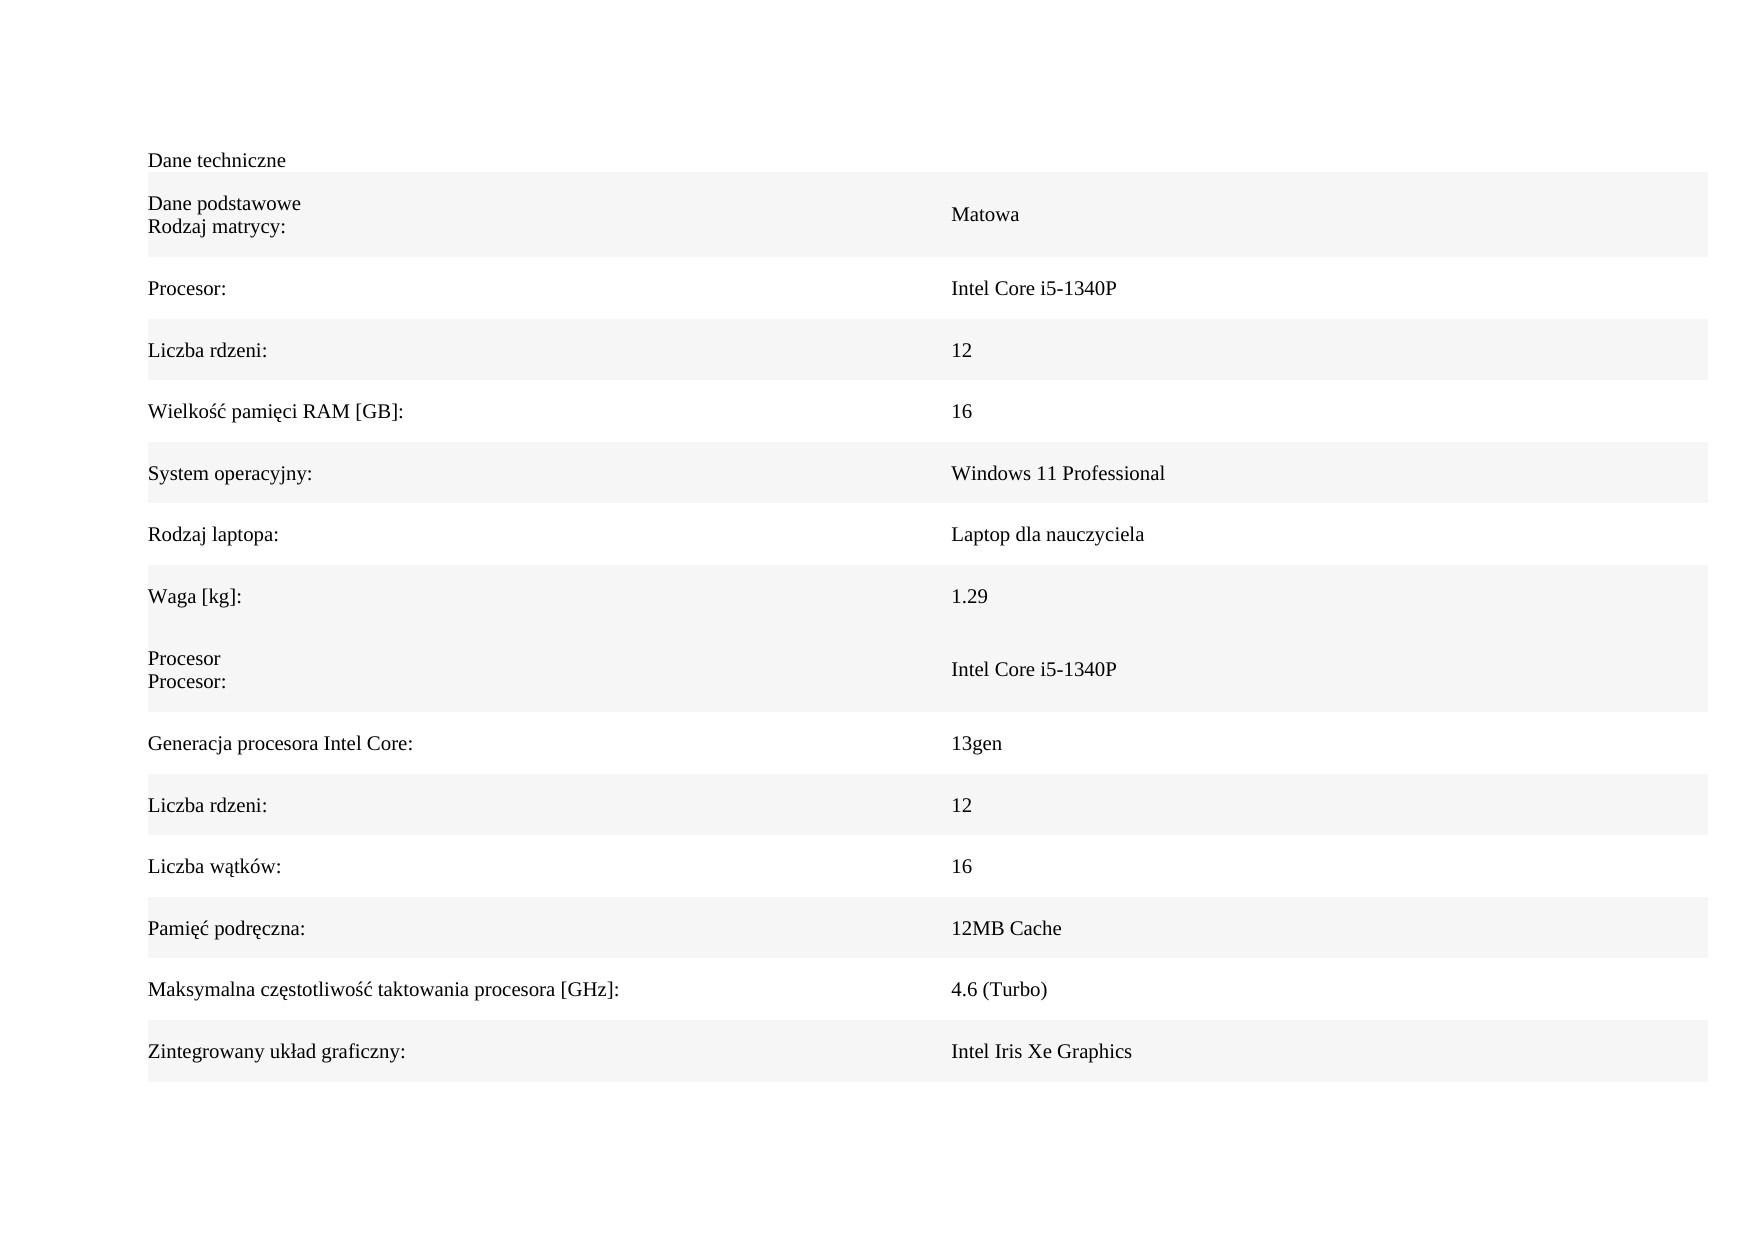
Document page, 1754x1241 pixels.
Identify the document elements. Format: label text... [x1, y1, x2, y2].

table_cell Maksymalna częstotliwość taktowania procesora [GHz]: [148, 959, 928, 1020]
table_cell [928, 1020, 1708, 1082]
table_cell Rodzaj laptopa: [148, 504, 928, 565]
table_cell Generacja procesora Intel Core: [148, 712, 928, 774]
table_cell Pamięć podręczna: [148, 897, 928, 958]
table_cell System operacyjny: [148, 442, 928, 503]
text Dane techniczne [148, 148, 1606, 172]
table_cell 16 [928, 835, 1708, 897]
table_cell Liczba rdzeni: [148, 774, 928, 835]
table_cell 13gen [928, 712, 1708, 774]
table_header Procesor Procesor: [148, 627, 928, 712]
table_cell Laptop dla nauczyciela [928, 504, 1708, 565]
table_cell 1.29 [928, 565, 1708, 627]
table_cell 12 [928, 319, 1708, 380]
table_cell Liczba wątków: [148, 835, 928, 897]
table_cell Waga [kg]: [148, 565, 928, 627]
table_cell Liczba rdzeni: [148, 319, 928, 380]
table_cell Wielkość pamięci RAM [GB]: [148, 380, 928, 442]
table_header Intel Core i5-1340P [928, 627, 1708, 712]
table_cell 16 [928, 380, 1708, 442]
table_cell Windows 11 Professional [928, 442, 1708, 503]
table_cell Procesor: [148, 257, 928, 319]
table_cell 12MB Cache [928, 897, 1708, 958]
table_cell 4.6 (Turbo) [928, 959, 1708, 1020]
table_header Dane podstawowe Rodzaj matrycy: [148, 172, 928, 257]
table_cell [148, 1020, 928, 1082]
table_cell Intel Core i5-1340P [928, 257, 1708, 319]
table_cell 12 [928, 774, 1708, 835]
table_header Matowa [928, 172, 1708, 257]
